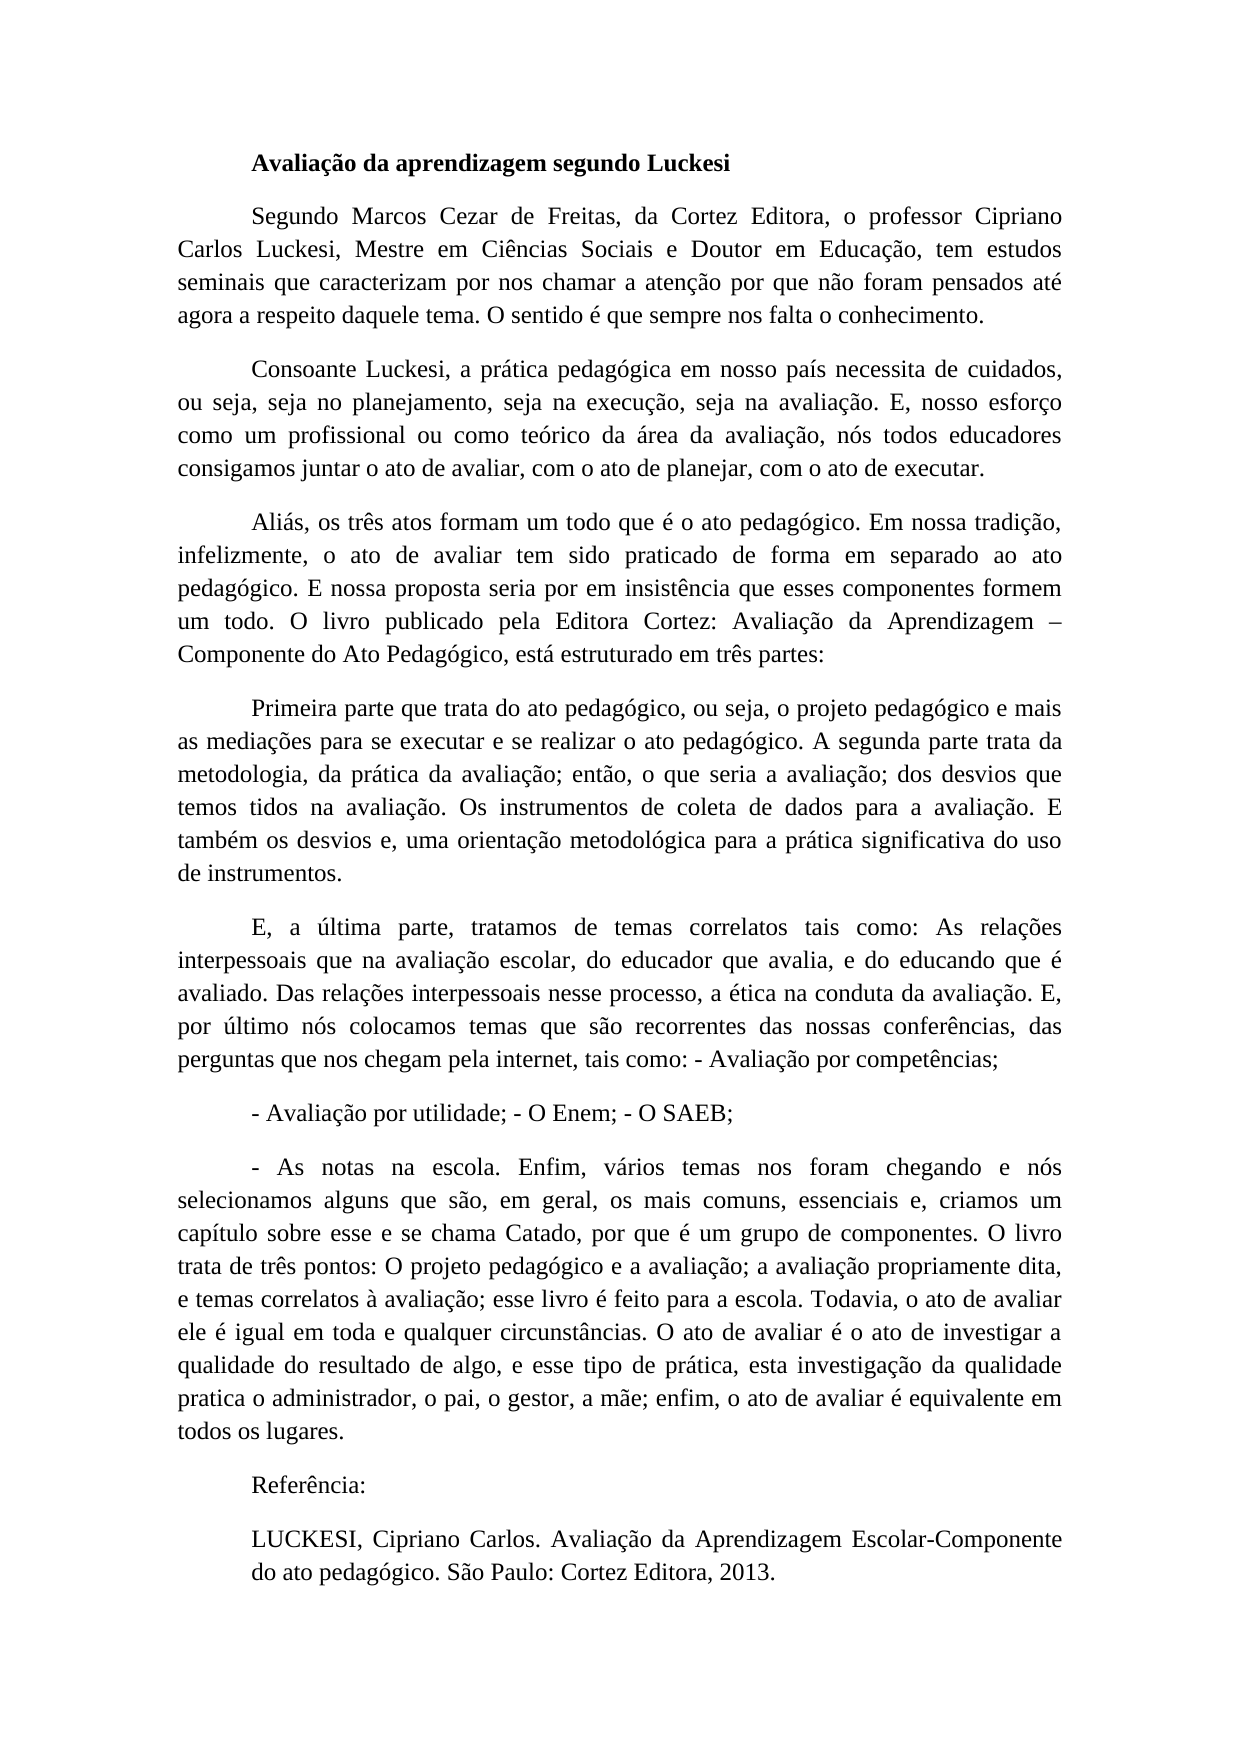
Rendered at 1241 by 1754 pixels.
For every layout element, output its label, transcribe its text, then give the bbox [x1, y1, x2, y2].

text Avaliação da aprendizagem segundo Luckesi [177, 148, 1063, 176]
text - As notas na escola. Enfim, vários temas nos foram chegando e nós selecionamos alguns que são, em geral, os mais comuns, essenciais e, criamos um capítulo sobre esse e se chama Catado, por que é um grupo de componentes. O livro trata de três pontos: O projeto pedagógico e a avaliação; a avaliação propriamente dita, e temas correlatos à avaliação; esse livro é feito para a escola. Todavia, o ato de avaliar ele é igual em toda e qualquer circunstâncias. O ato de avaliar é o ato de investigar a qualidade do resultado de algo, e esse tipo de prática, esta investigação da qualidade pratica o administrador, o pai, o gestor, a mãe; enfim, o ato de avaliar é equivalente em todos os lugares. [177, 1152, 1063, 1445]
text Consoante Luckesi, a prática pedagógica em nosso país necessita de cuidados, ou seja, seja no planejamento, seja na execução, seja na avaliação. E, nosso esforço como um profissional ou como teórico da área da avaliação, nós todos educadores consigamos juntar o ato de avaliar, com o ato de planejar, com o ato de executar. [177, 354, 1063, 482]
text E, a última parte, tratamos de temas correlatos tais como: As relações interpessoais que na avaliação escolar, do educador que avalia, e do educando que é avaliado. Das relações interpessoais nesse processo, a ética na conduta da avaliação. E, por último nós colocamos temas que são recorrentes das nossas conferências, das perguntas que nos chegam pela internet, tais como: - Avaliação por competências; [177, 912, 1063, 1073]
text Segundo Marcos Cezar de Freitas, da Cortez Editora, o professor Cipriano Carlos Luckesi, Mestre em Ciências Sociais e Doutor em Educação, tem estudos seminais que caracterizam por nos chamar a atenção por que não foram pensados até agora a respeito daquele tema. O sentido é que sempre nos falta o conhecimento. [177, 201, 1063, 329]
text Primeira parte que trata do ato pedagógico, ou seja, o projeto pedagógico e mais as mediações para se executar e se realizar o ato pedagógico. A segunda parte trata da metodologia, da prática da avaliação; então, o que seria a avaliação; dos desvios que temos tidos na avaliação. Os instrumentos de coleta de dados para a avaliação. E também os desvios e, uma orientação metodológica para a prática significativa do uso de instrumentos. [177, 693, 1063, 887]
text LUCKESI, Cipriano Carlos. Avaliação da Aprendizagem Escolar-Componente do ato pedagógico. São Paulo: Cortez Editora, 2013. [251, 1524, 1063, 1586]
text Referência: [177, 1470, 1063, 1499]
text - Avaliação por utilidade; - O Enem; - O SAEB; [177, 1098, 1063, 1127]
text Aliás, os três atos formam um todo que é o ato pedagógico. Em nossa tradição, infelizmente, o ato de avaliar tem sido praticado de forma em separado ao ato pedagógico. E nossa proposta seria por em insistência que esses componentes formem um todo. O livro publicado pela Editora Cortez: Avaliação da Aprendizagem – Componente do Ato Pedagógico, está estruturado em três partes: [177, 507, 1063, 668]
